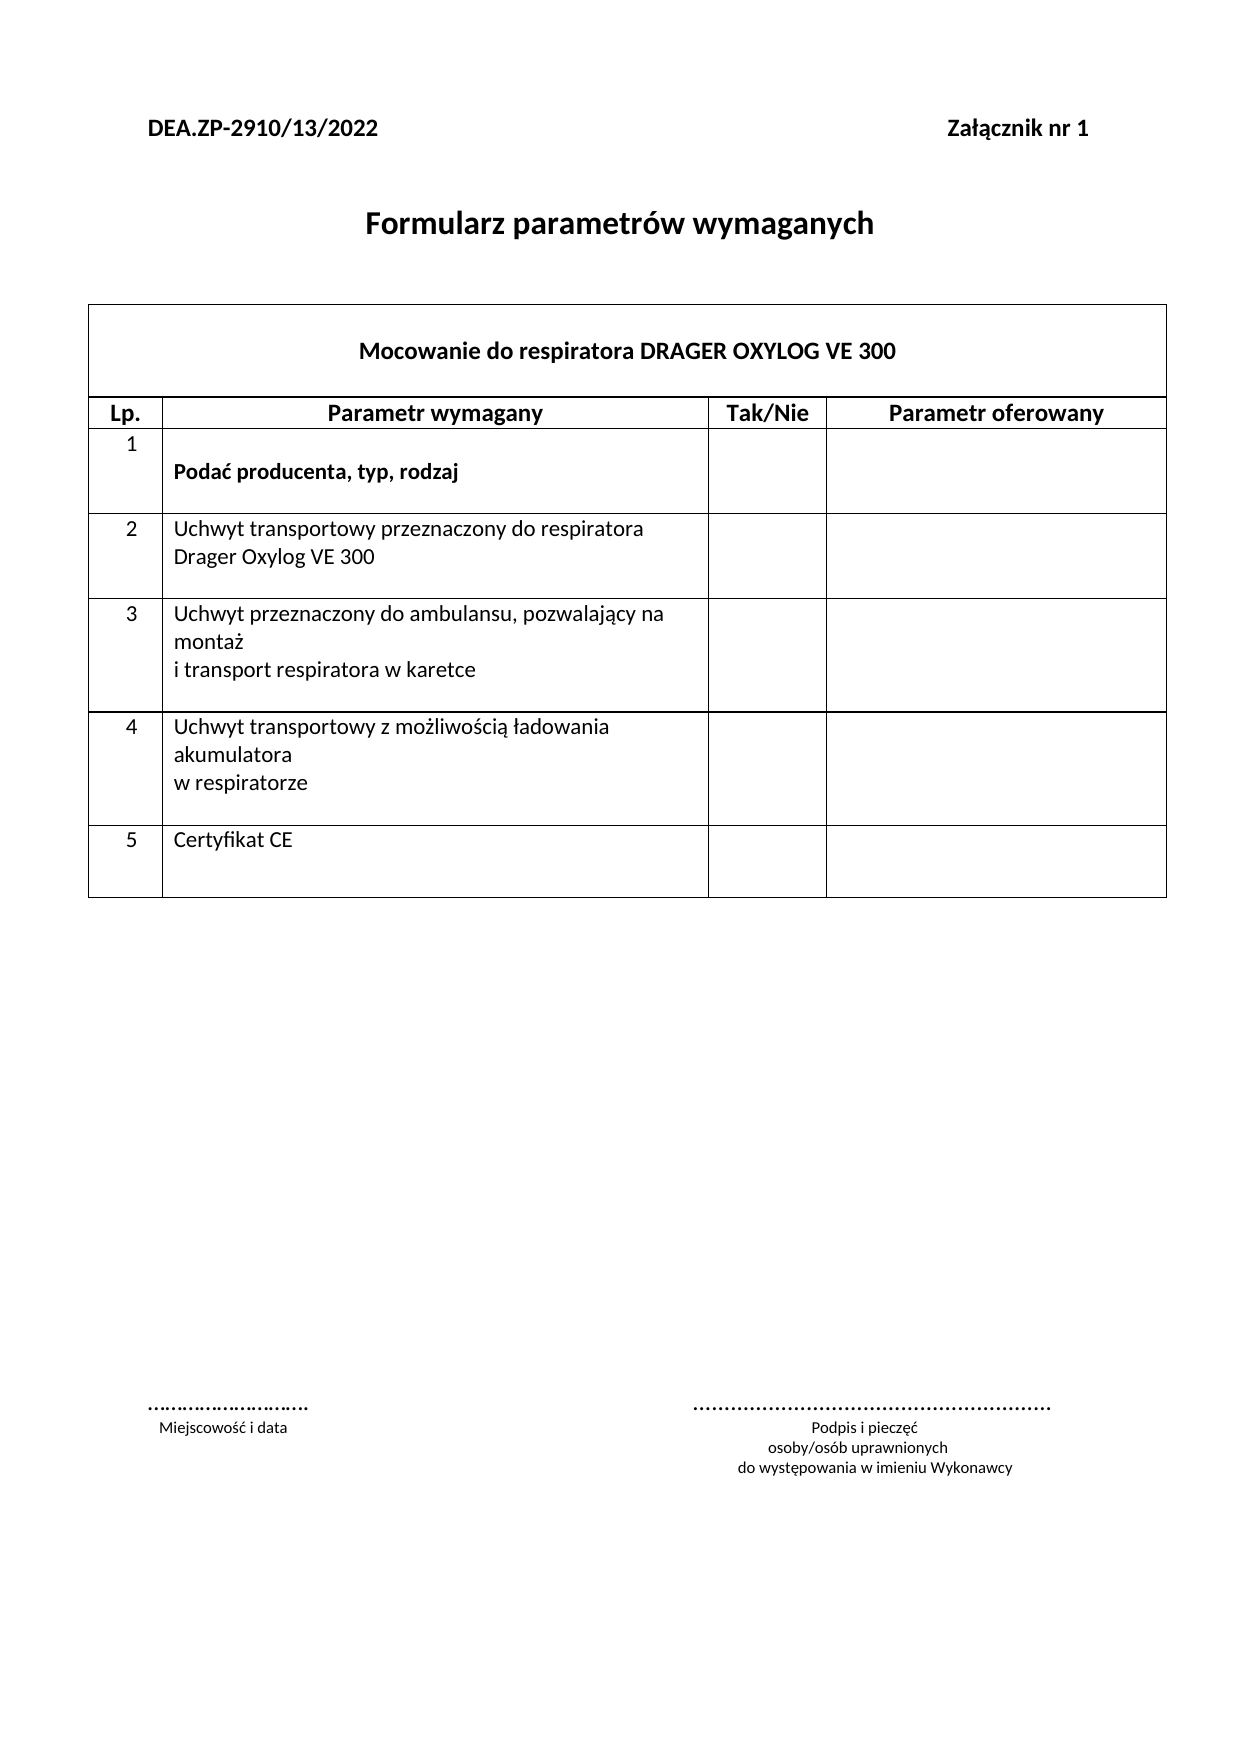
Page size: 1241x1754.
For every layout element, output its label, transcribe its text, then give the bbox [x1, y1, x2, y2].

table_cell [827, 429, 1166, 513]
table_cell Parametr oferowany [827, 398, 1166, 428]
text do występowania w imieniu Wykonawcy [664, 1457, 1093, 1478]
text osoby/osób uprawnionych [664, 1437, 1093, 1457]
table_cell [827, 713, 1166, 824]
table_cell Uchwyt transportowy z możliwością ładowania akumulatora w respiratorze [163, 713, 708, 824]
table_cell [827, 514, 1166, 598]
table_cell Uchwyt transportowy przeznaczony do respiratora Drager Oxylog VE 300 [163, 514, 708, 598]
text DEA.ZP-2910/13/2022 Załącznik nr 1 [148, 112, 1093, 143]
table_cell [89, 713, 162, 824]
text Miejscowość i data Podpis i pieczęć [148, 1417, 1093, 1437]
table_header Mocowanie do respiratora DRAGER OXYLOG VE 300 [89, 305, 1166, 396]
table_cell Podać producenta, typ, rodzaj [163, 429, 708, 513]
table_cell Uchwyt przeznaczony do ambulansu, pozwalający na montaż i transport respiratora w karetce [163, 599, 708, 711]
table_cell [89, 599, 162, 711]
text ………………………. ......................................................... [148, 1386, 1093, 1417]
table_cell [709, 713, 826, 824]
table_cell [827, 599, 1166, 711]
table_cell [89, 429, 162, 513]
table_cell Tak/Nie [709, 398, 826, 428]
table_cell [89, 826, 162, 897]
table_cell [709, 514, 826, 598]
table_cell [709, 826, 826, 897]
text Formularz parametrów wymaganych [148, 202, 1093, 243]
table_cell Certyfikat CE [163, 826, 708, 897]
table_cell [709, 429, 826, 513]
table_cell Parametr wymagany [163, 398, 708, 428]
table_cell [89, 514, 162, 598]
table_cell [709, 599, 826, 711]
table_cell Lp. [89, 398, 162, 428]
table_cell [827, 826, 1166, 897]
